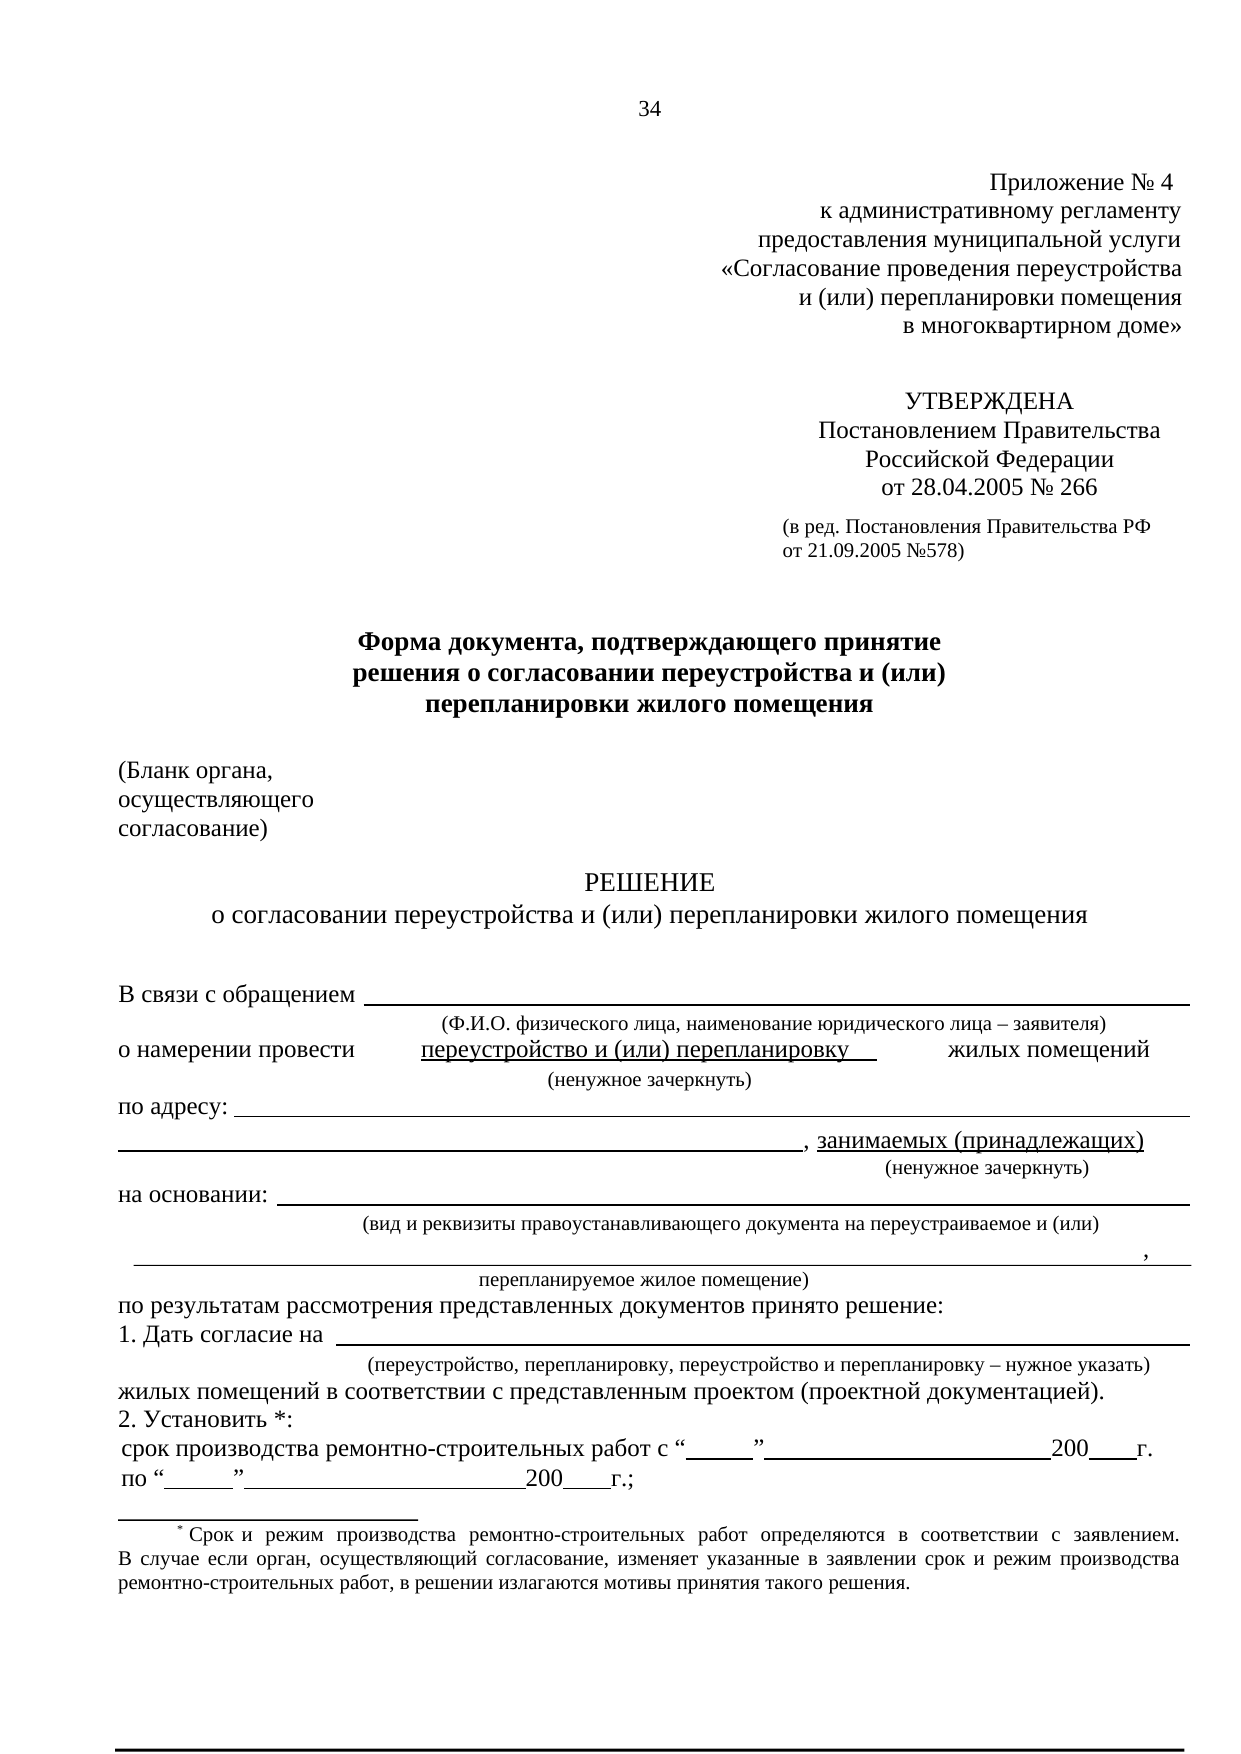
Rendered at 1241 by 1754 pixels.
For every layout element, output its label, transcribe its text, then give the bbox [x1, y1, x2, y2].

text Приложение № 4 к административному регламенту [820, 167, 1182, 224]
text УТВЕРЖДЕНА [779, 386, 1199, 415]
text * Срок и режим производства ремонтно-строительных работ определяются в соответствии с заявлением. В случае если орган, осуществляющий согласование, изменяет указанные в заявлении срок и режим производства ремонтно-строительных работ, в решении излагаются мотивы принятия такого решения. [118, 1522, 1181, 1594]
text «Согласование проведения переустройства и (или) перепланировки помещения в многоквартирном доме» [719, 253, 1182, 339]
text жилых помещений в соответствии с представленным проектом (проектной документацией). [118, 1376, 1201, 1404]
text по адресу: [118, 1091, 1201, 1120]
text (переустройство, перепланировку, переустройство и перепланировку – нужное указать) [367, 1351, 1201, 1376]
text на основании: [118, 1179, 1201, 1208]
text о намерении провести переустройство и (или) перепланировку жилых помещений [118, 1035, 1201, 1064]
text предоставления муниципальной услуги [104, 224, 1181, 253]
text В связи с обращением [107, 979, 1201, 1008]
text (ненужное зачеркнуть) [104, 1155, 1089, 1179]
text Постановлением Правительства Российской Федерации [779, 415, 1199, 472]
list Установить *: [118, 1404, 1201, 1433]
list Дать согласие на [118, 1319, 1201, 1348]
text (в ред. Постановления Правительства РФ от 21.09.2005 №578) [782, 514, 1153, 562]
text (ненужное зачеркнуть) [107, 1067, 1192, 1091]
text (вид и реквизиты правоустанавливающего документа на переустраиваемое и (или) [362, 1211, 1201, 1235]
subtitle Форма документа, подтверждающего принятие решения о согласовании переустройства и (или) перепланировки жилого помещения [300, 625, 998, 718]
text (Ф.И.О. физического лица, наименование юридического лица – заявителя) [441, 1011, 1201, 1035]
text о согласовании переустройства и (или) перепланировки жилого помещения [107, 898, 1191, 929]
text , занимаемых (принадлежащих) [118, 1125, 1201, 1154]
text перепланируемое жилое помещение) [107, 1267, 1180, 1291]
text от 28.04.2005 № 266 [779, 472, 1199, 501]
text срок производства ремонтно-строительных работ с “ ” 200 г. по “ ” 200 г.; [121, 1433, 1157, 1492]
text по результатам рассмотрения представленных документов принято решение: [118, 1291, 1201, 1319]
text , [1091, 1235, 1201, 1264]
text РЕШЕНИЕ [107, 867, 1192, 898]
text (Бланк органа, осуществляющего согласование) [118, 755, 316, 842]
